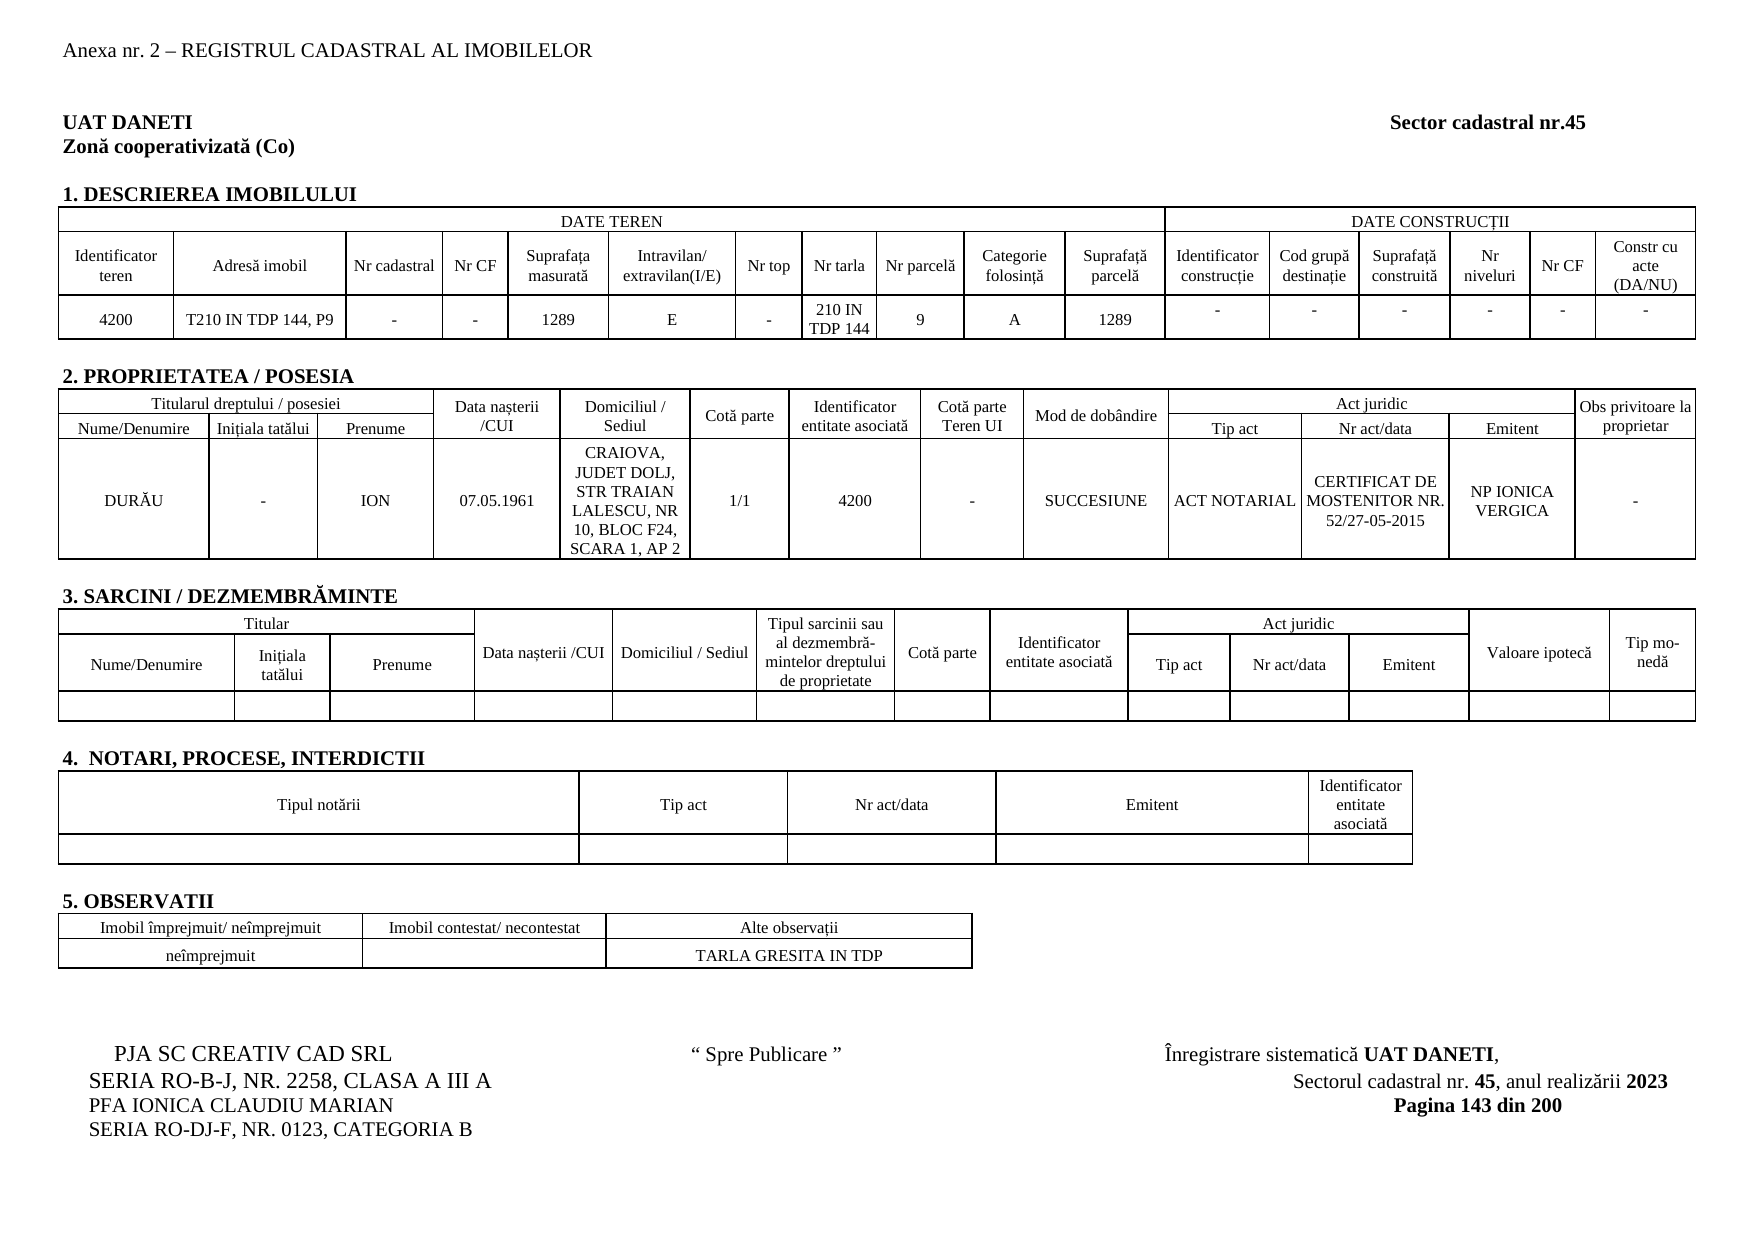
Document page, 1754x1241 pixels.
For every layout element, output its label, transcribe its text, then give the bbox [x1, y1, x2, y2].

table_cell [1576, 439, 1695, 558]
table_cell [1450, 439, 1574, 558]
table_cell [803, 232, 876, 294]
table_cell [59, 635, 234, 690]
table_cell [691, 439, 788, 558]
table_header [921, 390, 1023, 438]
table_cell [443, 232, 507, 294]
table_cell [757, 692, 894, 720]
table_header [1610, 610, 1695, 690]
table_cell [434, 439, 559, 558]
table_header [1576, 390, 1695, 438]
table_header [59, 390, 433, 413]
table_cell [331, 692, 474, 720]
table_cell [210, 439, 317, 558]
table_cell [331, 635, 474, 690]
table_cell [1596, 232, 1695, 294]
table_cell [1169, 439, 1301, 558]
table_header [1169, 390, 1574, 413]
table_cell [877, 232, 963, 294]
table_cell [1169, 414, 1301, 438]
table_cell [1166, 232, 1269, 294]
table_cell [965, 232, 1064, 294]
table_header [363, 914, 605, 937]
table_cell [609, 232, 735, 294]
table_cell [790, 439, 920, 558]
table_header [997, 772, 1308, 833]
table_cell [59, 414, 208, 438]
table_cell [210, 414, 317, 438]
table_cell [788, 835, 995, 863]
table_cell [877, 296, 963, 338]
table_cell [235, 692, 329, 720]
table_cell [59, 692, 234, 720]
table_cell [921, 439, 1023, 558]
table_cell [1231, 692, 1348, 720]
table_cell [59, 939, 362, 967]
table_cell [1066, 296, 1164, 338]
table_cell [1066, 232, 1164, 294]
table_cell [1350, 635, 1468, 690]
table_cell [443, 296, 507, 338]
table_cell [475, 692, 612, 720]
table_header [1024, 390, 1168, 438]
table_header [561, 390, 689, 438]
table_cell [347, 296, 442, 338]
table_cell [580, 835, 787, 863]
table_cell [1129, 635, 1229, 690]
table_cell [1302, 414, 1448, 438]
text UAT DANETI Sector cadastral nr.45 [62, 110, 1691, 134]
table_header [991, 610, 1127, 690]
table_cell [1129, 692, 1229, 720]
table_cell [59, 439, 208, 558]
text Anexa nr. 2 – REGISTRUL CADASTRAL AL IMOBILELOR [62, 37, 1691, 62]
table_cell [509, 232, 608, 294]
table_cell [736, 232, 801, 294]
text 5. OBSERVATII [62, 888, 1691, 913]
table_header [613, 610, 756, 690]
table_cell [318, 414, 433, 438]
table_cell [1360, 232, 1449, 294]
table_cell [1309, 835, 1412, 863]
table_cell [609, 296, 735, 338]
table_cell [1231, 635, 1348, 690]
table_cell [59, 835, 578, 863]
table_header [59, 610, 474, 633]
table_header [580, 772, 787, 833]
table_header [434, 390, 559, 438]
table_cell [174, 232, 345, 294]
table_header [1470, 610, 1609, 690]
text Zonă cooperativizată (Co) [62, 134, 1691, 158]
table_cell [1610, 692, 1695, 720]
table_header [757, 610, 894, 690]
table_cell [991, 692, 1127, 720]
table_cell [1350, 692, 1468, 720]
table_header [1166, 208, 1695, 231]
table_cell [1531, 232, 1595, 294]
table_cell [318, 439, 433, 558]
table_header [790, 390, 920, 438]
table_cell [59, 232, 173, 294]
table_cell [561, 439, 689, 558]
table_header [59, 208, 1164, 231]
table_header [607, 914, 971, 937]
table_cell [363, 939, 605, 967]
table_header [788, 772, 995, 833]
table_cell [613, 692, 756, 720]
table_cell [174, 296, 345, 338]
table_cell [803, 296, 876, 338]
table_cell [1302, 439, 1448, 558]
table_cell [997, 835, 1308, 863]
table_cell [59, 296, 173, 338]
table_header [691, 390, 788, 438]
text 4. NOTARI, PROCESE, INTERDICTII [62, 746, 1691, 770]
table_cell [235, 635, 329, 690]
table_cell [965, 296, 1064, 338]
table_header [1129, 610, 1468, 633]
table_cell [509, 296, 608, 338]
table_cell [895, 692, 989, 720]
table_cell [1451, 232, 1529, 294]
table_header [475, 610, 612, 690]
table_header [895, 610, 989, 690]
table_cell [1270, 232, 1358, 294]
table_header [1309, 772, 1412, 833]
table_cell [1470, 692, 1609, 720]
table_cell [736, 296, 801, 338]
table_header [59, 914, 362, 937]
text 1. DESCRIEREA IMOBILULUI [62, 182, 1691, 206]
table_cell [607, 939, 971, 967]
text 2. PROPRIETATEA / POSESIA [62, 364, 1691, 388]
text 3. SARCINI / DEZMEMBRĂMINTE [62, 584, 1691, 608]
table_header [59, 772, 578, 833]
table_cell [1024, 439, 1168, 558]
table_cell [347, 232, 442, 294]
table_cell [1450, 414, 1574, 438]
